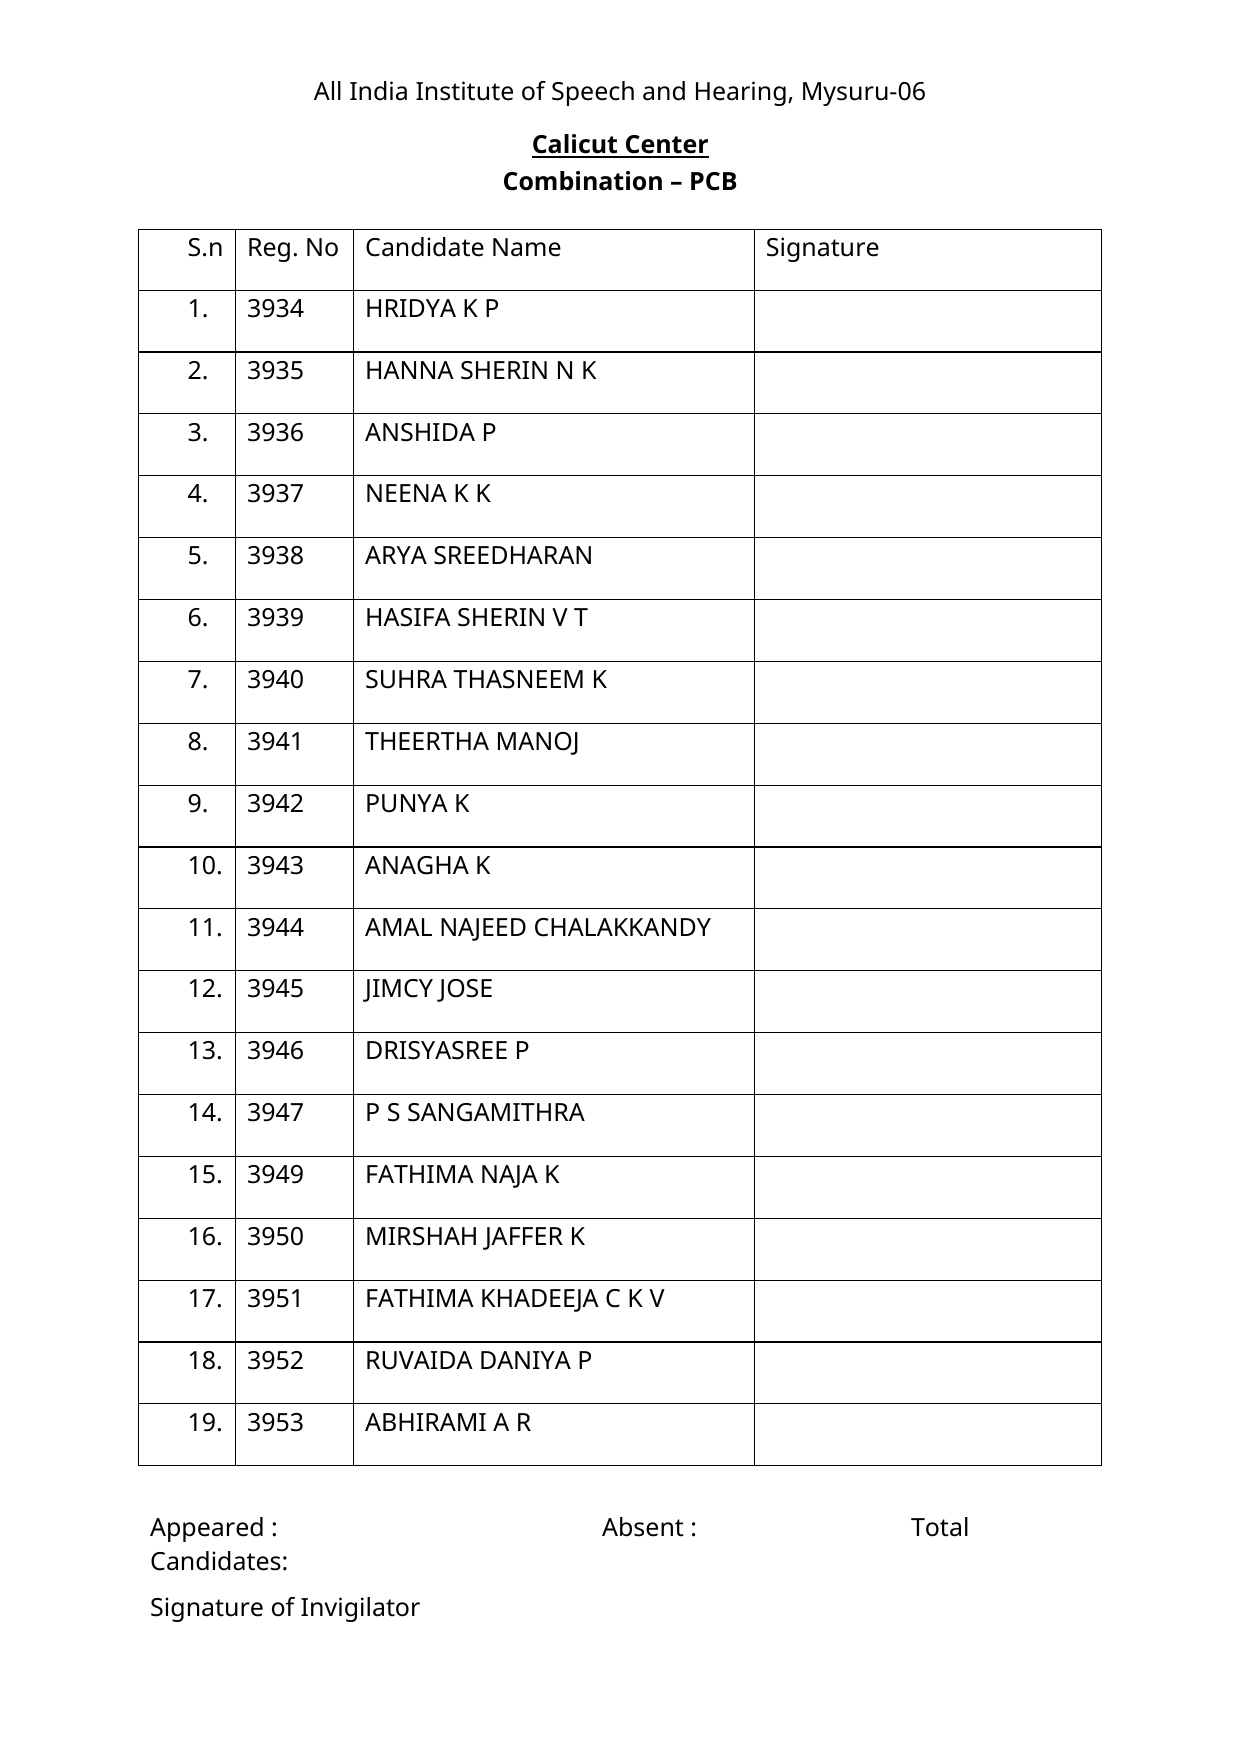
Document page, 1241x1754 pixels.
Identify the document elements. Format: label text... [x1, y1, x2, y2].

table_cell THEERTHA MANOJ [354, 724, 754, 784]
table_cell 3942 [236, 786, 353, 846]
table_cell HANNA SHERIN N K [354, 353, 754, 413]
table_cell [139, 1157, 235, 1218]
table_cell [139, 1404, 235, 1465]
table_cell 3943 [236, 848, 353, 908]
table_cell 3939 [236, 600, 353, 661]
table_cell ABHIRAMI A R [354, 1404, 754, 1465]
table_cell RUVAIDA DANIYA P [354, 1343, 754, 1403]
table_cell [755, 1343, 1101, 1403]
table_cell FATHIMA KHADEEJA C K V [354, 1281, 754, 1341]
table_cell 3938 [236, 538, 353, 599]
table_cell 3935 [236, 353, 353, 413]
table_cell [755, 848, 1101, 908]
table_cell [755, 291, 1101, 351]
table_cell [139, 1219, 235, 1279]
table_cell ANSHIDA P [354, 414, 754, 475]
table_cell [755, 1404, 1101, 1465]
table_cell PUNYA K [354, 786, 754, 846]
table_cell ARYA SREEDHARAN [354, 538, 754, 599]
table_cell [755, 786, 1101, 846]
table_cell AMAL NAJEED CHALAKKANDY [354, 909, 754, 970]
table_cell ANAGHA K [354, 848, 754, 908]
table_cell DRISYASREE P [354, 1033, 754, 1094]
table_cell [755, 353, 1101, 413]
table_cell [139, 291, 235, 351]
table_cell 3944 [236, 909, 353, 970]
table_cell 3952 [236, 1343, 353, 1403]
table_cell [139, 786, 235, 846]
table_cell [755, 600, 1101, 661]
table_cell [139, 724, 235, 784]
table_header Reg. No [236, 230, 353, 289]
table_cell [139, 848, 235, 908]
table_cell [139, 662, 235, 723]
table_cell [755, 1033, 1101, 1094]
table_cell [139, 600, 235, 661]
table_cell [755, 724, 1101, 784]
table_cell [139, 538, 235, 599]
table_cell [139, 414, 235, 475]
table_cell [139, 353, 235, 413]
table_cell [139, 909, 235, 970]
table_cell 3951 [236, 1281, 353, 1341]
table_cell SUHRA THASNEEM K [354, 662, 754, 723]
table_cell [755, 414, 1101, 475]
table_header S.n [139, 230, 235, 289]
table_cell 3946 [236, 1033, 353, 1094]
table_cell [755, 662, 1101, 723]
table_cell 3947 [236, 1095, 353, 1156]
table_cell [755, 1095, 1101, 1156]
table_cell MIRSHAH JAFFER K [354, 1219, 754, 1279]
table_cell [755, 971, 1101, 1032]
table_cell NEENA K K [354, 476, 754, 537]
table_cell 3950 [236, 1219, 353, 1279]
table_cell 3937 [236, 476, 353, 537]
table_cell [755, 1281, 1101, 1341]
table_cell P S SANGAMITHRA [354, 1095, 754, 1156]
table_cell FATHIMA NAJA K [354, 1157, 754, 1218]
table_cell 3949 [236, 1157, 353, 1218]
table_cell [139, 1281, 235, 1341]
table_cell [139, 476, 235, 537]
table_cell HASIFA SHERIN V T [354, 600, 754, 661]
table_cell [755, 538, 1101, 599]
table_cell 3945 [236, 971, 353, 1032]
table_cell [139, 1343, 235, 1403]
table_cell [755, 1219, 1101, 1279]
table_cell [755, 1157, 1101, 1218]
table_cell [139, 1095, 235, 1156]
table_cell HRIDYA K P [354, 291, 754, 351]
table_header Candidate Name [354, 230, 754, 289]
table_cell 3941 [236, 724, 353, 784]
table_cell [139, 971, 235, 1032]
table_cell 3940 [236, 662, 353, 723]
table_cell 3936 [236, 414, 353, 475]
table_cell JIMCY JOSE [354, 971, 754, 1032]
table_cell 3934 [236, 291, 353, 351]
table_cell 3953 [236, 1404, 353, 1465]
table_cell [755, 476, 1101, 537]
table_cell [139, 1033, 235, 1094]
table_cell [755, 909, 1101, 970]
table_header Signature [755, 230, 1101, 289]
